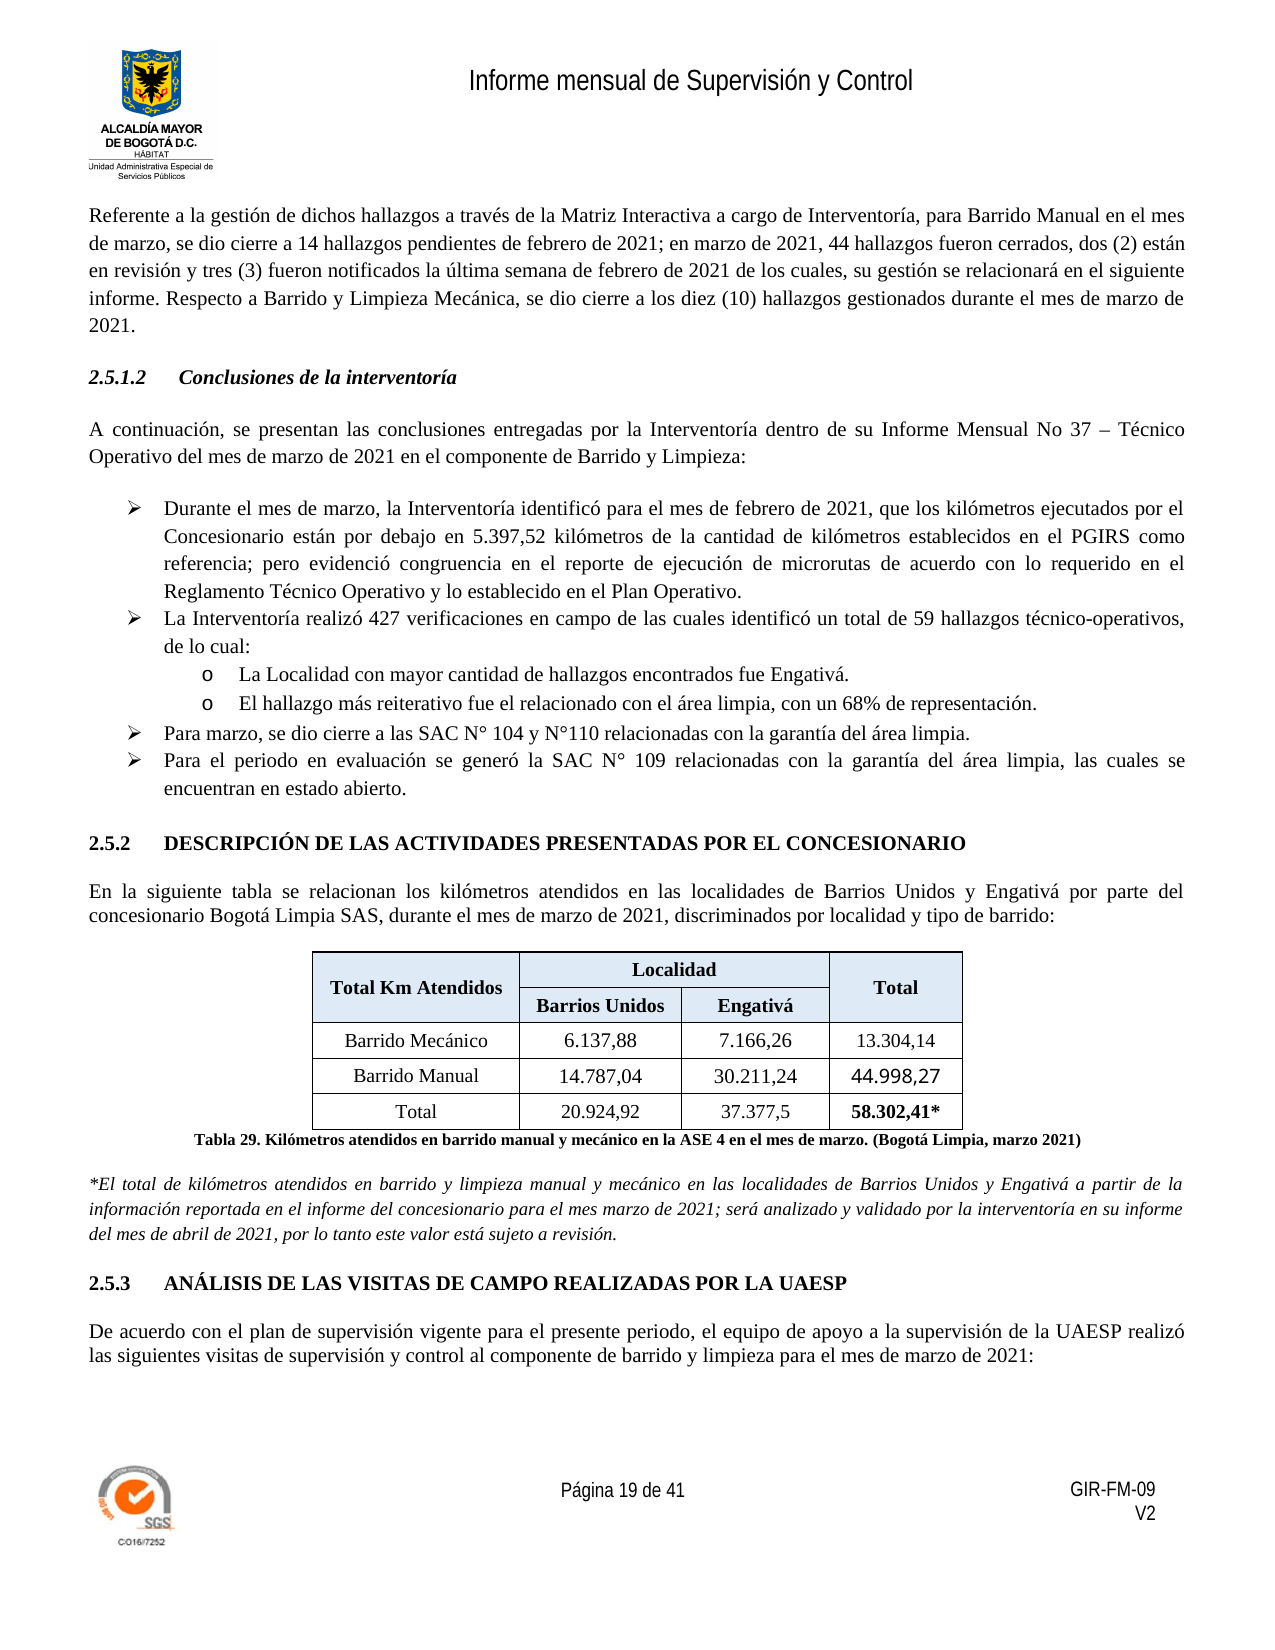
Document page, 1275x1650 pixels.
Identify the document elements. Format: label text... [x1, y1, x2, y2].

subtitle DESCRIPCIÓN DE LAS ACTIVIDADES PRESENTADAS POR EL CONCESIONARIO [89, 831, 1186, 855]
table_cell 7.166,26 [682, 1023, 829, 1058]
table_header Localidad [520, 953, 829, 987]
picture [88, 41, 220, 179]
table_cell 13.304,14 [830, 1023, 962, 1058]
subtitle Conclusiones de la interventoría [89, 365, 1186, 389]
table_cell Engativá [682, 988, 829, 1022]
table_cell Barrido Mecánico [313, 1023, 519, 1058]
text En la siguiente tabla se relacionan los kilómetros atendidos en las localidades de Barrios Unidos y Engativá por parte del concesionario Bogotá Limpia SAS, durante el mes de marzo de 2021, discriminados por localidad y tipo de barrido: [89, 879, 1186, 927]
text De acuerdo con el plan de supervisión vigente para el presente periodo, el equipo de apoyo a la supervisión de la UAESP realizó las siguientes visitas de supervisión y control al componente de barrido y limpieza para el mes de marzo de 2021: [89, 1319, 1186, 1367]
text *El total de kilómetros atendidos en barrido y limpieza manual y mecánico en las localidades de Barrios Unidos y Engativá a partir de la información reportada en el informe del concesionario para el mes marzo de 2021; será analizado y validado por la interventoría en su informe del mes de abril de 2021, por lo tanto este valor está sujeto a revisión. [89, 1173, 1186, 1244]
list La Localidad con mayor cantidad de hallazgos encontrados fue Engativá. [201, 662, 1186, 687]
text Tabla 29. Kilómetros atendidos en barrido manual y mecánico en la ASE 4 en el mes de marzo. (Bogotá Limpia, marzo 2021) [89, 1129, 1186, 1149]
list El hallazgo más reiterativo fue el relacionado con el área limpia, con un 68% de representación. [201, 691, 1186, 717]
table_cell 37.377,5 [682, 1094, 829, 1128]
picture [88, 1457, 180, 1549]
list Durante el mes de marzo, la Interventoría identificó para el mes de febrero de 2021, que los kilómetros ejecutados por el Concesionario están por debajo en 5.397,52 kilómetros de la cantidad de kilómetros establecidos en el PGIRS como referencia; pero evidenció congruencia en el reporte de ejecución de microrutas de acuerdo con lo requerido en el Reglamento Técnico Operativo y lo establecido en el Plan Operativo. [126, 496, 1186, 603]
table_cell 20.924,92 [520, 1094, 681, 1128]
text A continuación, se presentan las conclusiones entregadas por la Interventoría dentro de su Informe Mensual No 37 – Técnico Operativo del mes de marzo de 2021 en el componente de Barrido y Limpieza: [89, 417, 1186, 468]
table_header Total Km Atendidos [313, 953, 519, 1022]
table_cell 58.302,41* [830, 1094, 962, 1128]
list Para el periodo en evaluación se generó la SAC N° 109 relacionadas con la garantía del área limpia, las cuales se encuentran en estado abierto. [126, 748, 1186, 800]
list La Interventoría realizó 427 verificaciones en campo de las cuales identificó un total de 59 hallazgos técnico-operativos, de lo cual: [126, 606, 1186, 658]
table_cell Barrios Unidos [520, 988, 681, 1022]
table_cell 44.998,27 [830, 1059, 962, 1093]
list Para marzo, se dio cierre a las SAC N° 104 y N°110 relacionadas con la garantía del área limpia. [126, 721, 1186, 745]
table_cell Barrido Manual [313, 1059, 519, 1093]
table_cell Total [313, 1094, 519, 1128]
table_cell 6.137,88 [520, 1023, 681, 1058]
subtitle ANÁLISIS DE LAS VISITAS DE CAMPO REALIZADAS POR LA UAESP [89, 1271, 1186, 1295]
text Referente a la gestión de dichos hallazgos a través de la Matriz Interactiva a cargo de Interventoría, para Barrido Manual en el mes de marzo, se dio cierre a 14 hallazgos pendientes de febrero de 2021; en marzo de 2021, 44 hallazgos fueron cerrados, dos (2) están en revisión y tres (3) fueron notificados la última semana de febrero de 2021 de los cuales, su gestión se relacionará en el siguiente informe. Respecto a Barrido y Limpieza Mecánica, se dio cierre a los diez (10) hallazgos gestionados durante el mes de marzo de 2021. [89, 203, 1186, 337]
table_cell 30.211,24 [682, 1059, 829, 1093]
table_header Total [830, 953, 962, 1022]
table_cell 14.787,04 [520, 1059, 681, 1093]
